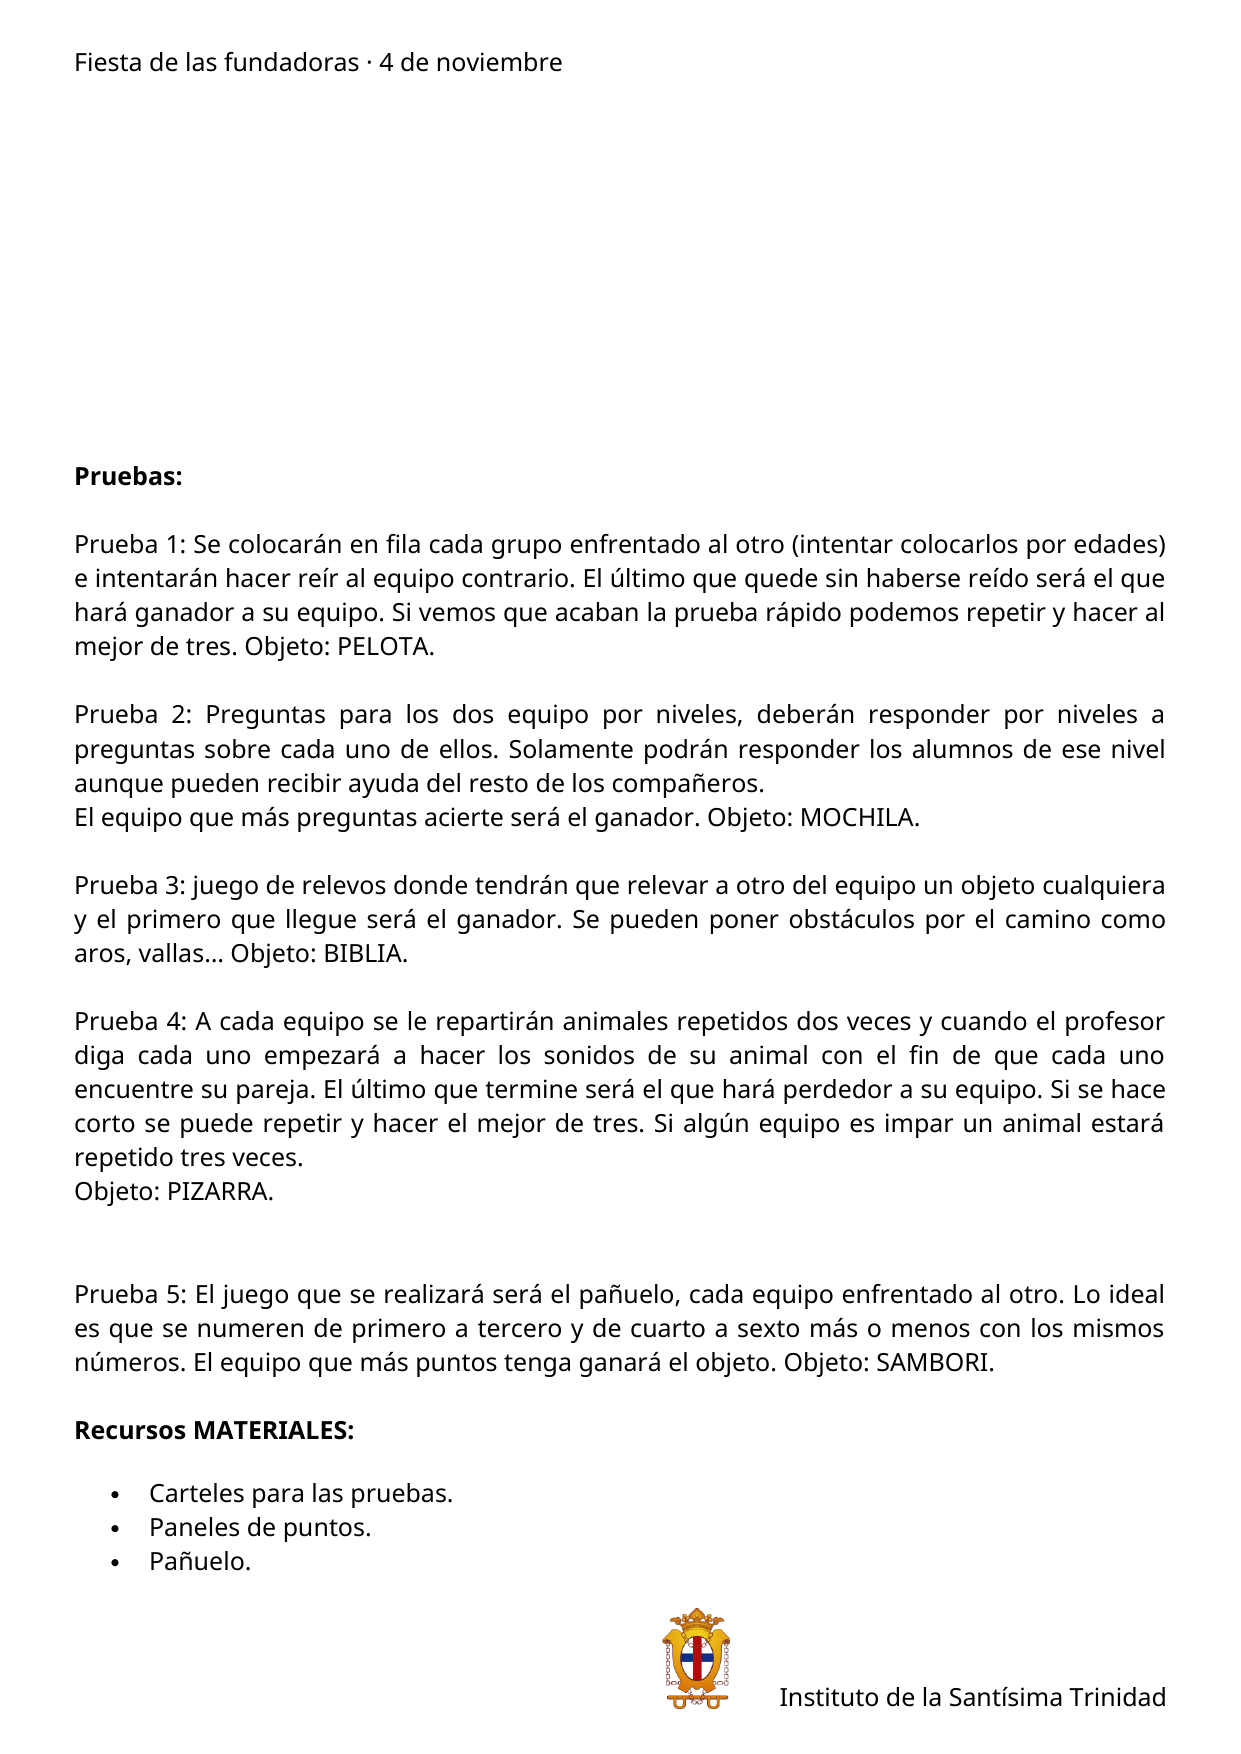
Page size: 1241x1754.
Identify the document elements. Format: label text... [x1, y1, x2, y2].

text Prueba 3: juego de relevos donde tendrán que relevar a otro del equipo un objeto cualquiera y el primero que llegue será el ganador. Se pueden poner obstáculos por el camino como aros, vallas… Objeto: BIBLIA. [74, 867, 1167, 970]
text Prueba 5: El juego que se realizará será el pañuelo, cada equipo enfrentado al otro. Lo ideal es que se numeren de primero a tercero y de cuarto a sexto más o menos con los mismos números. El equipo que más puntos tenga ganará el objeto. Objeto: SAMBORI. [74, 1276, 1167, 1378]
text Prueba 2: Preguntas para los dos equipo por niveles, deberán responder por niveles a preguntas sobre cada uno de ellos. Solamente podrán responder los alumnos de ese nivel aunque pueden recibir ayuda del resto de los compañeros. [74, 697, 1167, 799]
list Pañuelo. [111, 1544, 1167, 1578]
text Objeto: PIZARRA. [74, 1174, 1167, 1208]
picture [662, 1608, 730, 1709]
list Carteles para las pruebas. [111, 1476, 1167, 1510]
text Recursos MATERIALES: [74, 1412, 1167, 1447]
list Paneles de puntos. [111, 1510, 1167, 1544]
text El equipo que más preguntas acierte será el ganador. Objeto: MOCHILA. [74, 799, 1167, 833]
text Pruebas: [74, 459, 1167, 493]
text Prueba 1: Se colocarán en fila cada grupo enfrentado al otro (intentar colocarlos por edades) e intentarán hacer reír al equipo contrario. El último que quede sin haberse reído será el que hará ganador a su equipo. Si vemos que acaban la prueba rápido podemos repetir y hacer al mejor de tres. Objeto: PELOTA. [74, 527, 1167, 663]
text Prueba 4: A cada equipo se le repartirán animales repetidos dos veces y cuando el profesor diga cada uno empezará a hacer los sonidos de su animal con el fin de que cada uno encuentre su pareja. El último que termine será el que hará perdedor a su equipo. Si se hace corto se puede repetir y hacer el mejor de tres. Si algún equipo es impar un animal estará repetido tres veces. [74, 1004, 1167, 1174]
